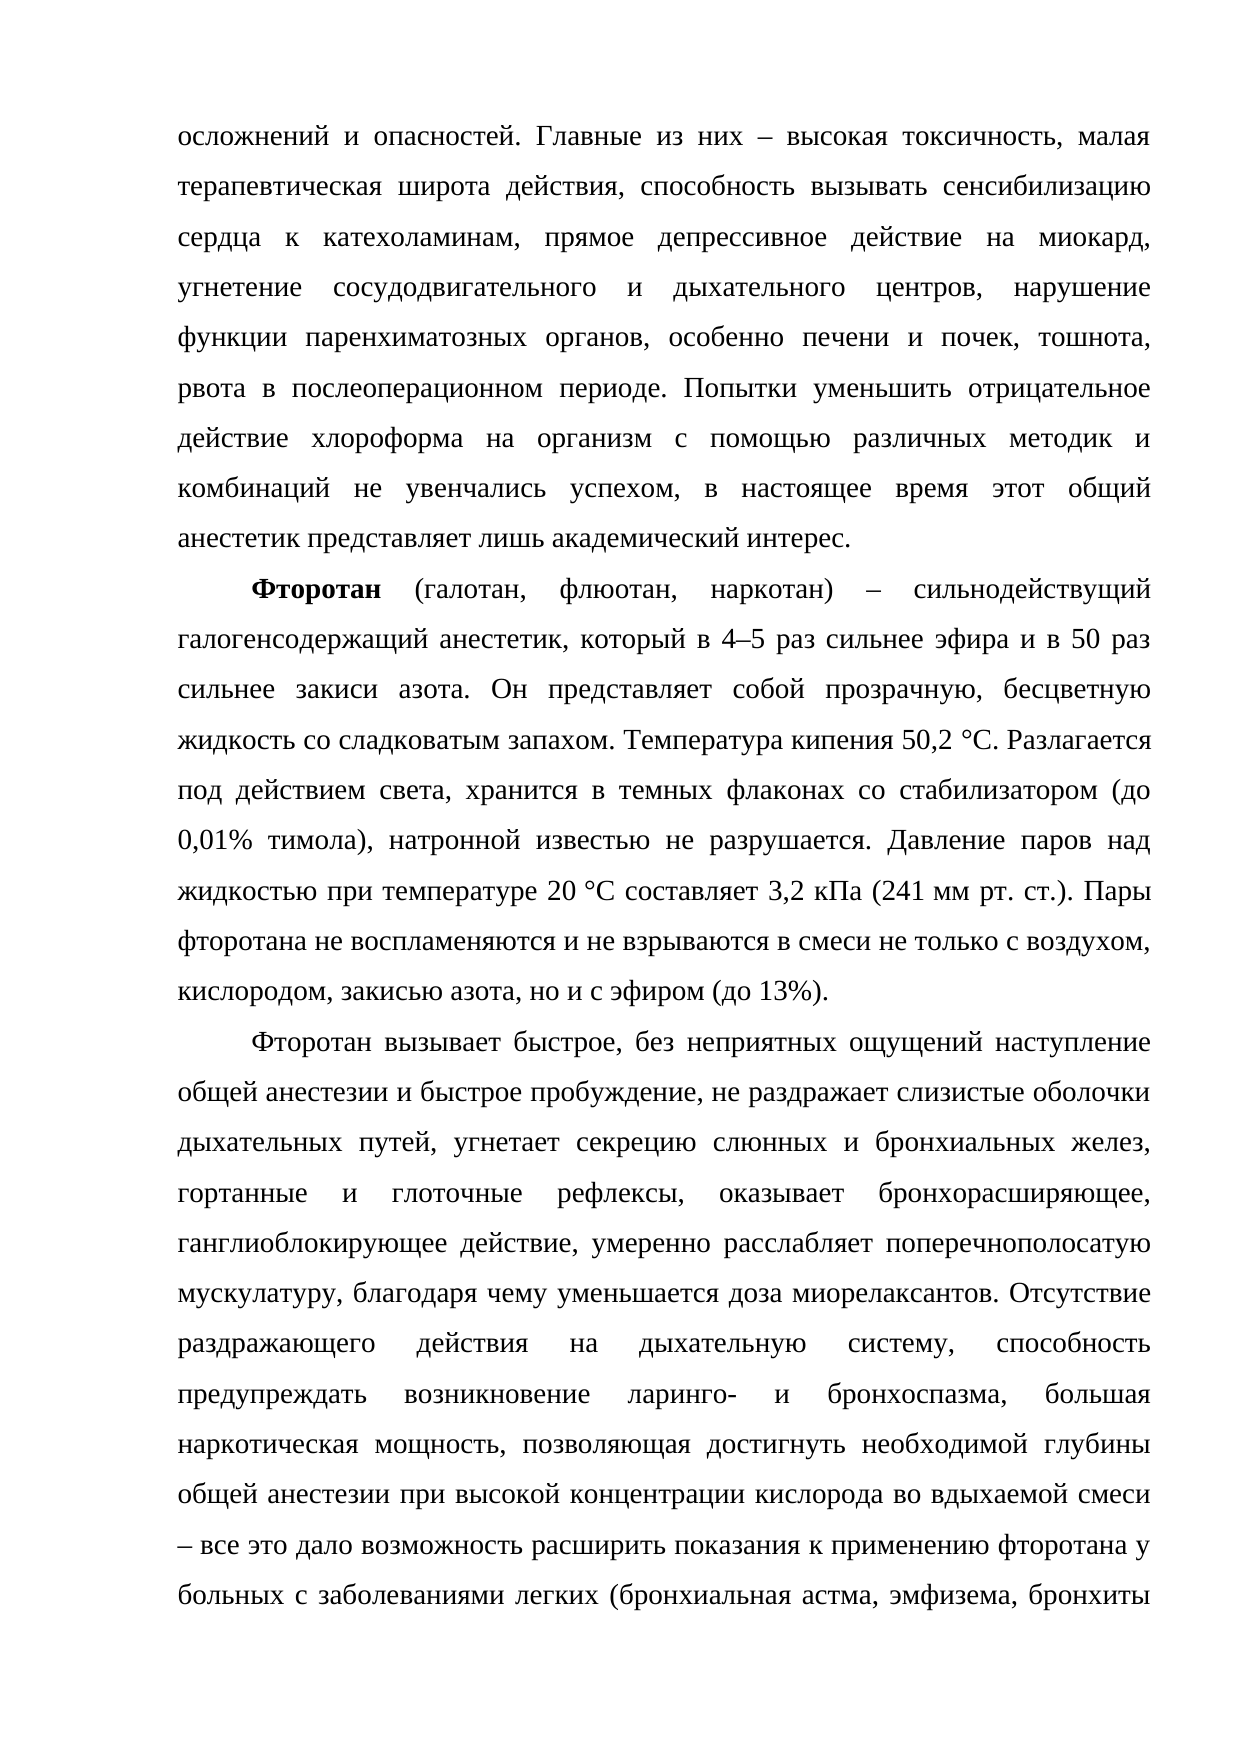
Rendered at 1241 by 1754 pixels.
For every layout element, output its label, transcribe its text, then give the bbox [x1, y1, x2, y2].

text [177, 118, 1152, 554]
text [177, 1024, 1152, 1611]
text Фторотан (галотан, флюотан, наркотан) – сильнодействущий галогенсодержащий анестетик, который в 4–5 раз сильнее эфира и в 50 раз сильнее закиси азота. Он представляет собой прозрачную, бесцветную жидкость со сладковатым запахом. Температура кипения 50,2 °С. Разлагается под действием света, хранится в темных флаконах со стабилизатором (до 0,01% тимола), натронной известью не разрушается. Давление паров над жидкостью при температуре 20 °С составляет 3,2 кПа (241 мм рт. ст.). Пары фторотана не воспламеняются и не взрываются в смеси не только с воздухом, кислородом, закисью азота, но и с эфиром (до 13%). [177, 571, 1152, 1007]
